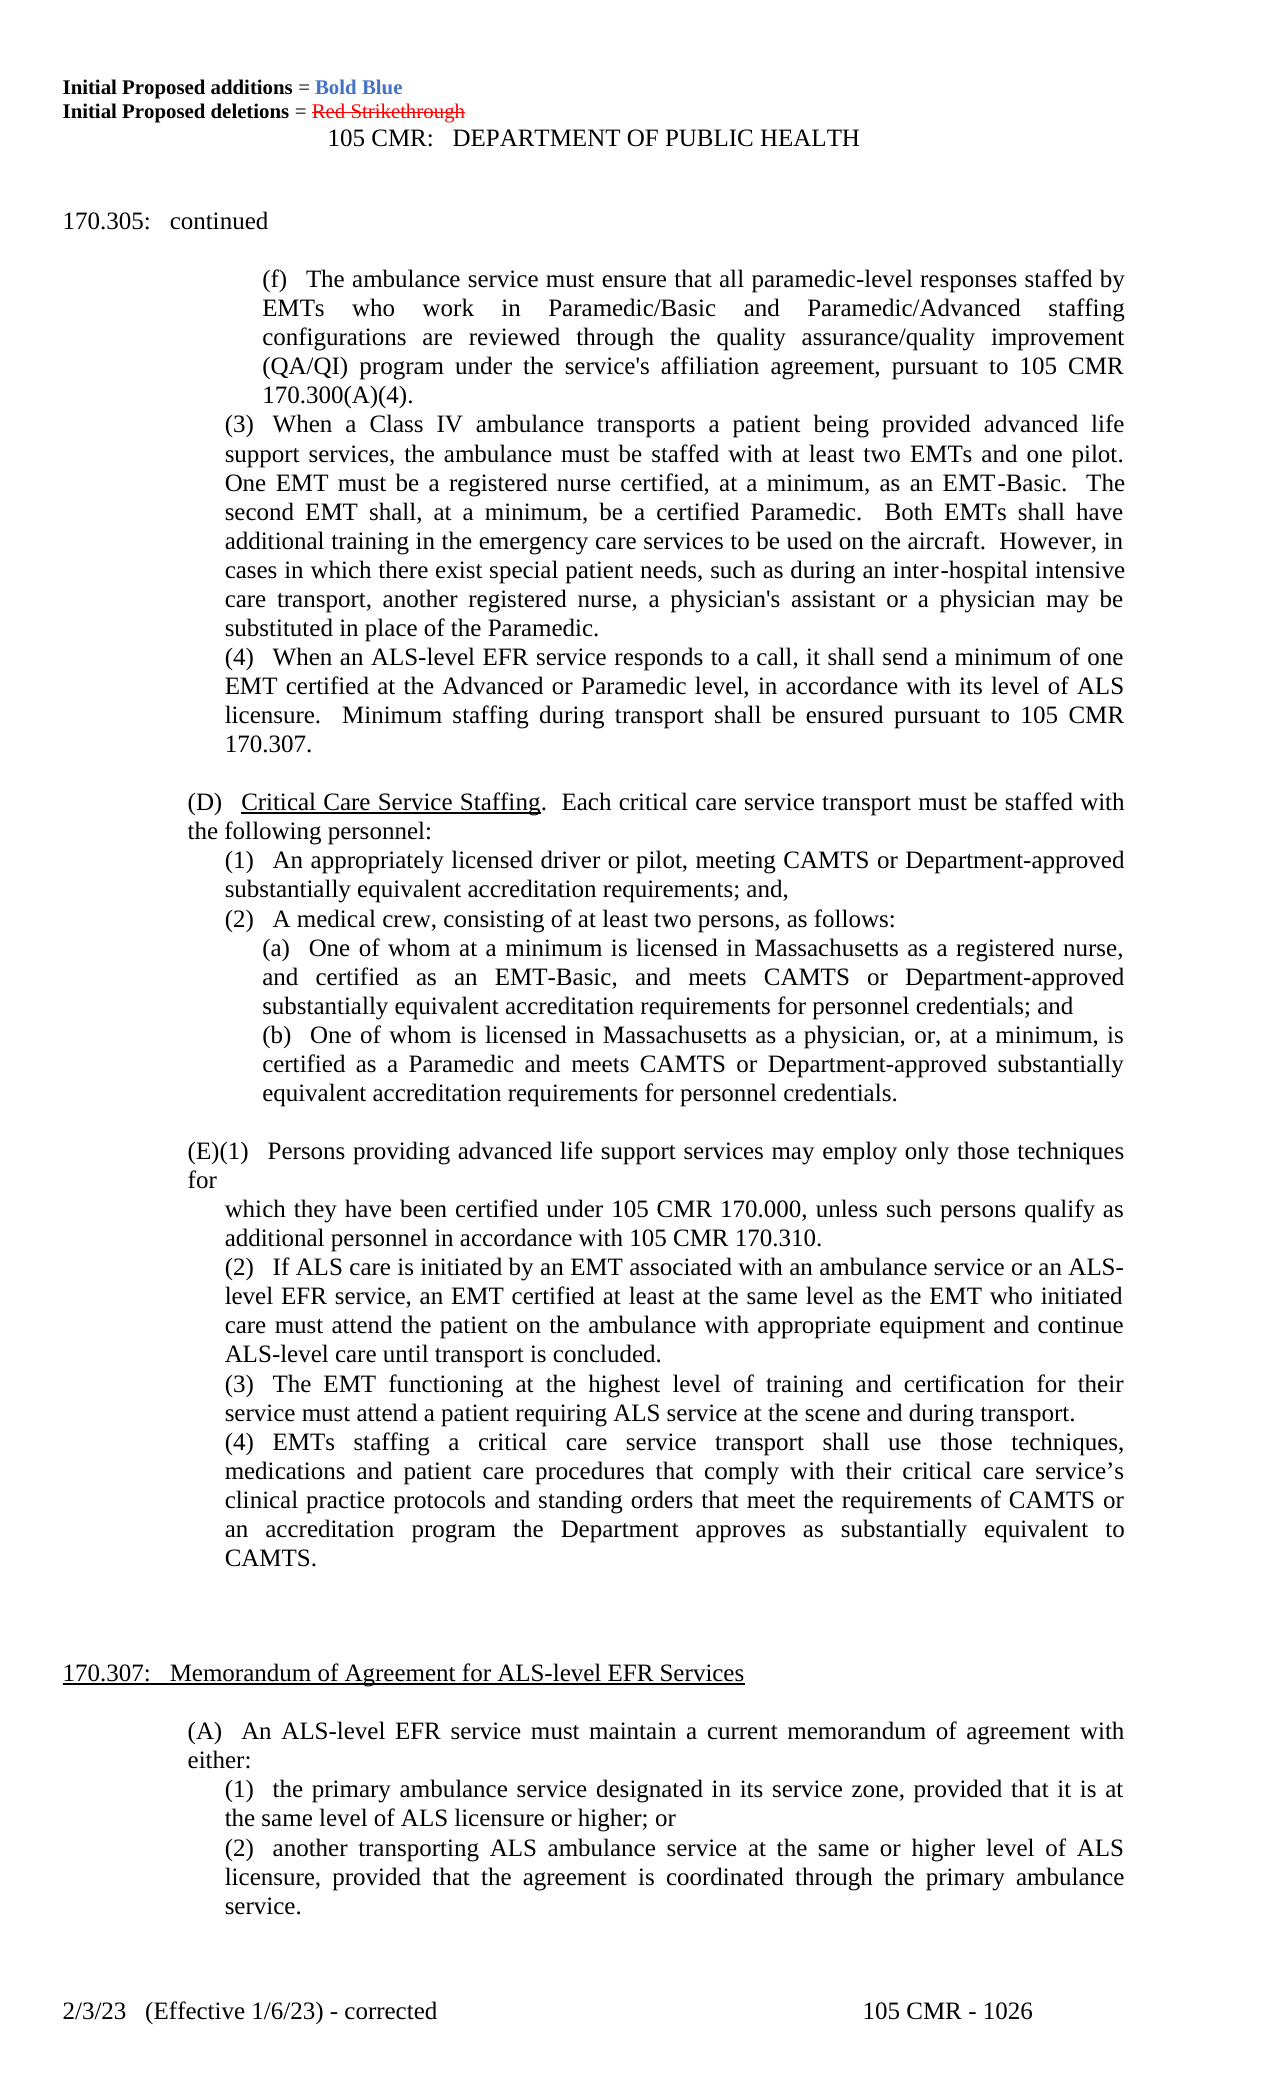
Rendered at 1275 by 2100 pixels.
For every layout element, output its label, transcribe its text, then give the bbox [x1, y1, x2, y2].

text (f) The ambulance service must ensure that all paramedic-level responses staffed by EMTs who work in Paramedic/Basic and Paramedic/Advanced staffing configurations are reviewed through the quality assurance/quality improvement (QA/QI) program under the service's affiliation agreement, pursuant to 105 CMR 170.300(A)(4). [262, 264, 1125, 410]
text (D) Critical Care Service Staffing. Each critical care service transport must be staffed with the following personnel: [187, 787, 1125, 846]
text 170.307: Memorandum of Agreement for ALS-level EFR Services [62, 1658, 1125, 1687]
text (1) An appropriately licensed driver or pilot, meeting CAMTS or Department-approved substantially equivalent accreditation requirements; and, [224, 846, 1125, 904]
text (4) When an ALS-level EFR service responds to a call, it shall send a minimum of one EMT certified at the Advanced or Paramedic level, in accordance with its level of ALS licensure. Minimum staffing during transport shall be ensured pursuant to 105 CMR 170.307. [224, 642, 1125, 758]
text (2) another transporting ALS ambulance service at the same or higher level of ALS licensure, provided that the agreement is coordinated through the primary ambulance service. [224, 1833, 1125, 1920]
text (3) When a Class IV ambulance transports a patient being provided advanced life support services, the ambulance must be staffed with at least two EMTs and one pilot. One EMT must be a registered nurse certified, at a minimum, as an EMT-Basic. The second EMT shall, at a minimum, be a certified Paramedic. Both EMTs shall have additional training in the emergency care services to be used on the aircraft. However, in cases in which there exist special patient needs, such as during an inter-hospital intensive care transport, another registered nurse, a physician's assistant or a physician may be substituted in place of the Paramedic. [224, 410, 1125, 642]
text (E)(1) Persons providing advanced life support services may employ only those techniques for [187, 1136, 1125, 1194]
text which they have been certified under 105 CMR 170.000, unless such persons qualify as additional personnel in accordance with 105 CMR 170.310. [224, 1194, 1125, 1252]
text (2) A medical crew, consisting of at least two persons, as follows: [224, 904, 1125, 933]
text (4) EMTs staffing a critical care service transport shall use those techniques, medications and patient care procedures that comply with their critical care service’s clinical practice protocols and standing orders that meet the requirements of CAMTS or an accreditation program the Department approves as substantially equivalent to CAMTS. [224, 1427, 1125, 1572]
text 170.305: continued [62, 206, 1125, 235]
text (3) The EMT functioning at the highest level of training and certification for their service must attend a patient requiring ALS service at the scene and during transport. [224, 1369, 1125, 1427]
text (A) An ALS-level EFR service must maintain a current memorandum of agreement with either: [187, 1716, 1125, 1774]
text (2) If ALS care is initiated by an EMT associated with an ambulance service or an ALS-level EFR service, an EMT certified at least at the same level as the EMT who initiated care must attend the patient on the ambulance with appropriate equipment and continue ALS-level care until transport is concluded. [224, 1252, 1125, 1369]
text (a) One of whom at a minimum is licensed in Massachusetts as a registered nurse, and certified as an EMT-Basic, and meets CAMTS or Department-approved substantially equivalent accreditation requirements for personnel credentials; and [262, 933, 1125, 1020]
text (1) the primary ambulance service designated in its service zone, provided that it is at the same level of ALS licensure or higher; or [224, 1774, 1125, 1833]
text (b) One of whom is licensed in Massachusetts as a physician, or, at a minimum, is certified as a Paramedic and meets CAMTS or Department-approved substantially equivalent accreditation requirements for personnel credentials. [262, 1020, 1125, 1107]
